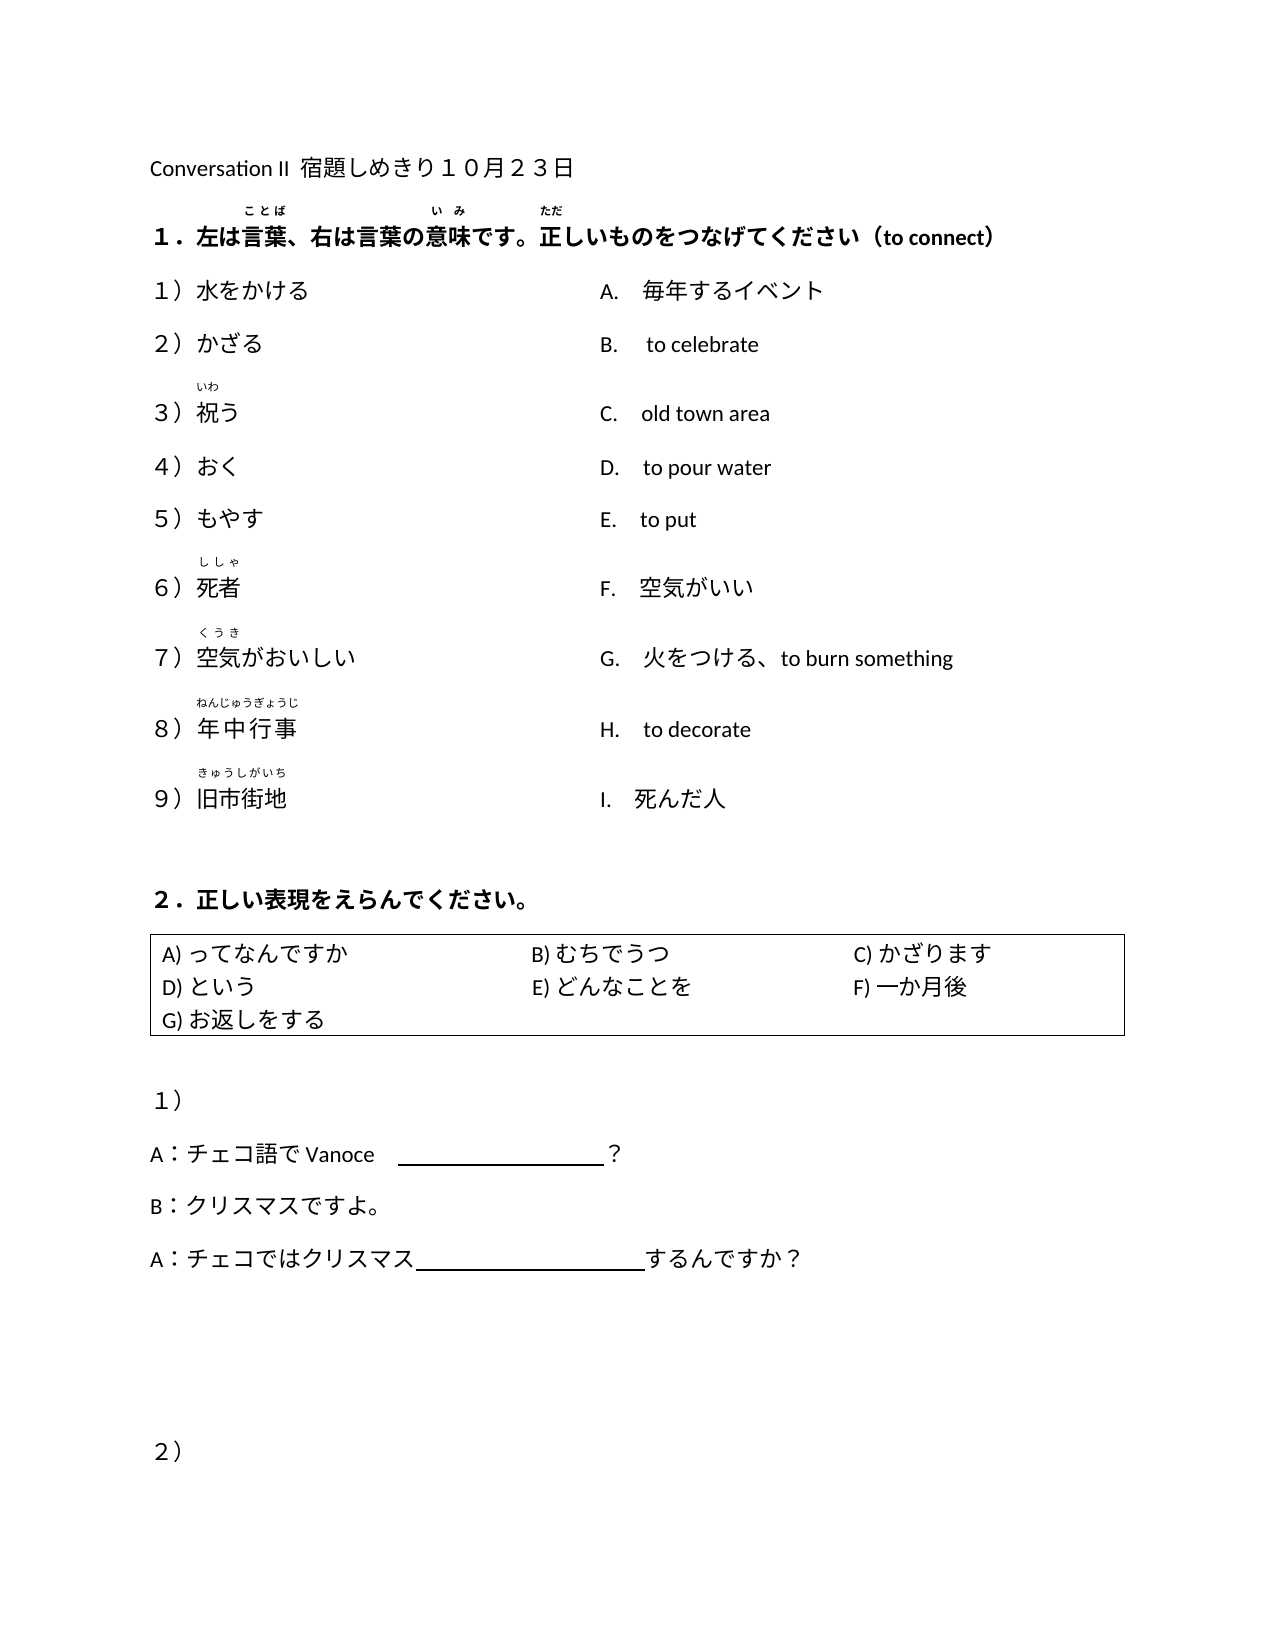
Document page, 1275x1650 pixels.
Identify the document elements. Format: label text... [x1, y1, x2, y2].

text ６） F. 空気がいい [150, 553, 1125, 603]
text １）水をかける A. 毎年するイベント [150, 273, 1125, 306]
text ２．正しい表現をえらんでください。 [150, 882, 1125, 915]
text ２） [150, 1434, 1125, 1467]
text B：クリスマスですよ。 [150, 1188, 1125, 1221]
text ３）う C. old town area [150, 378, 1125, 428]
table_header A) ってなんですか B) むちでうつ C) かざります D) という E) どんなことを F) 一か月後 G) お返しをする [151, 935, 1124, 1035]
text Conversation II 宿題しめきり１０月２３日 [150, 150, 1125, 183]
text ８） H. to decorate [150, 694, 1125, 744]
text １） [150, 1083, 1125, 1116]
text ４）おく D. to pour water [150, 448, 1125, 482]
text ７）がおいしい G. 火をつける、to burn something [150, 624, 1125, 673]
text ５）もやす E. to put [150, 501, 1125, 534]
text A：チェコではクリスマス するんですか？ [150, 1241, 1125, 1274]
text ９） I. 死んだ人 [150, 764, 1125, 814]
text ２）かざる B. to celebrate [150, 325, 1125, 359]
text A：チェコ語でVanoce ？ [150, 1136, 1125, 1169]
text １．左は、右は言葉のです。しいものをつなげてください（to connect） [150, 202, 1125, 252]
